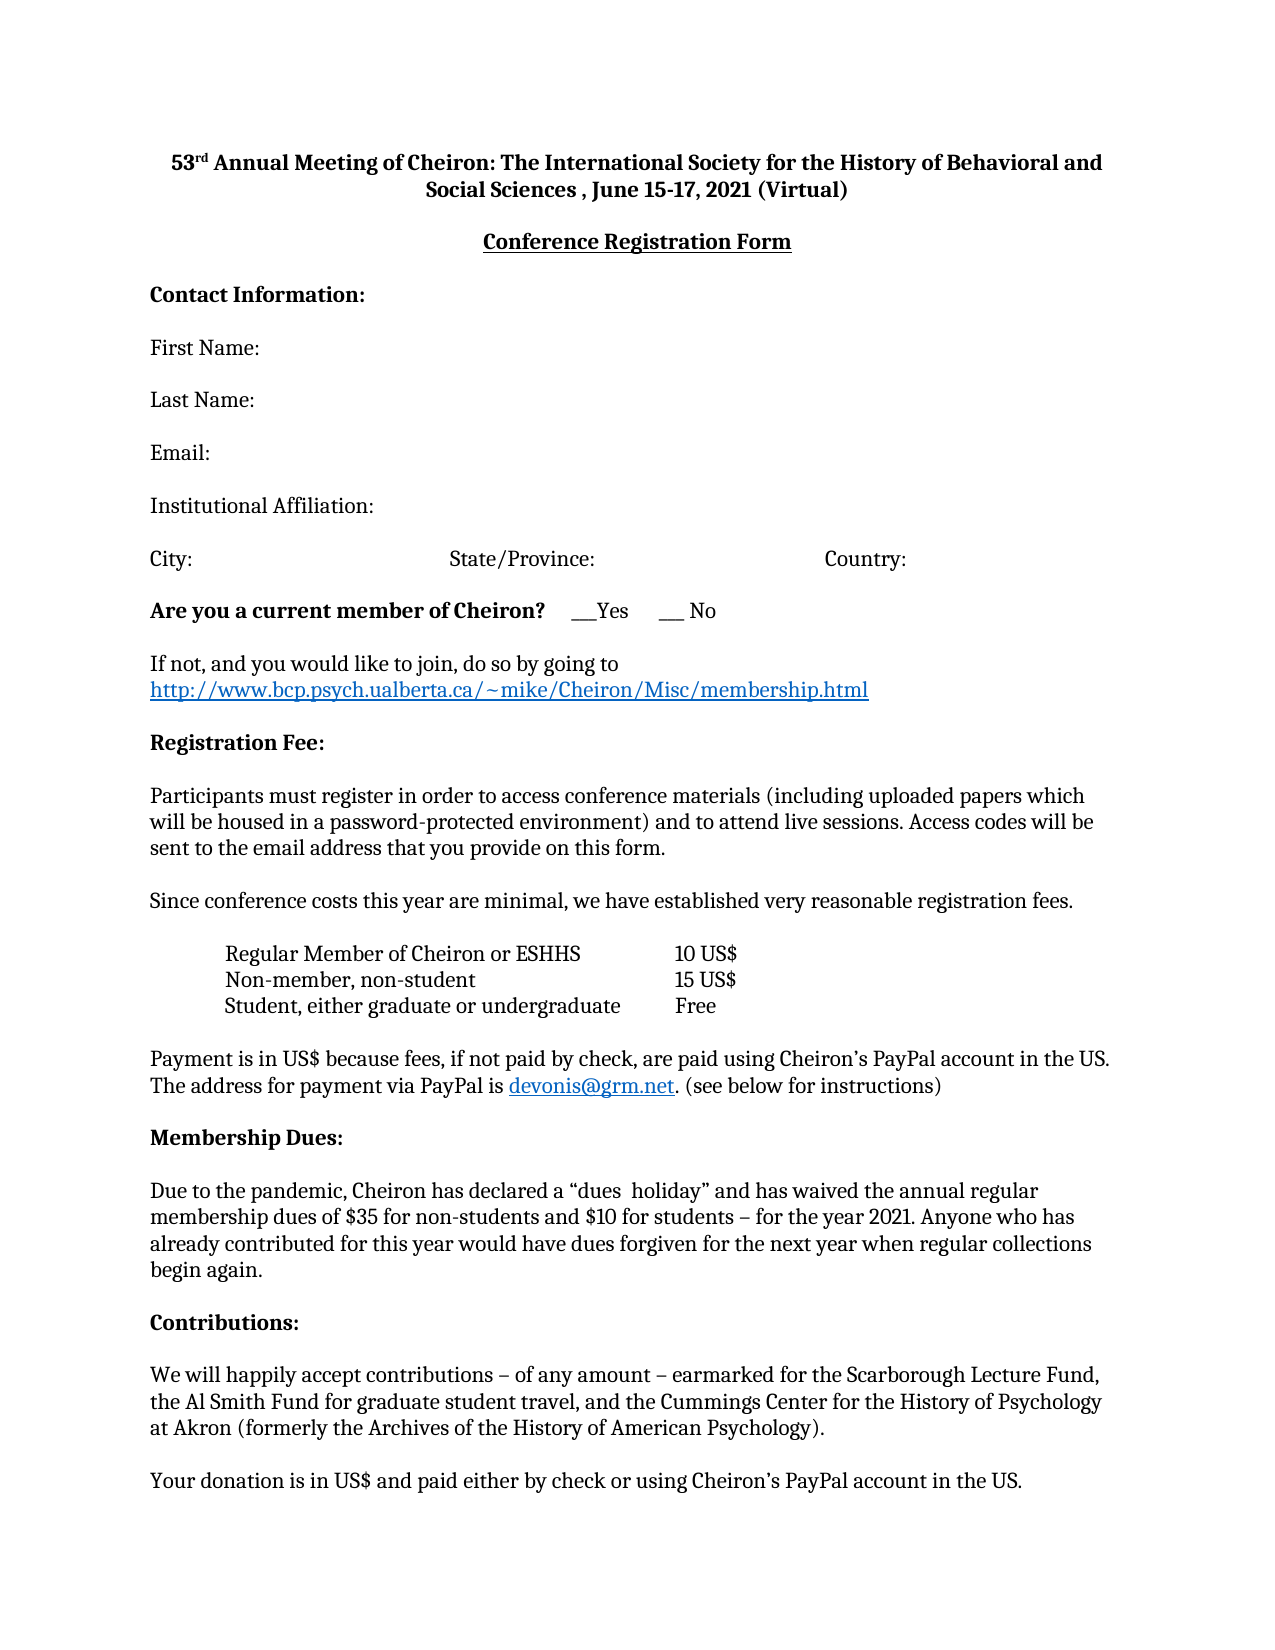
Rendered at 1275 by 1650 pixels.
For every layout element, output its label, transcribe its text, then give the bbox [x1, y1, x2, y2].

text Due to the pandemic, Cheiron has declared a “dues holiday” and has waived the annual regular membership dues of $35 for non-students and $10 for students – for the year 2021. Anyone who has already contributed for this year would have dues forgiven for the next year when regular collections begin again. [150, 1178, 1125, 1283]
text We will happily accept contributions – of any amount – earmarked for the Scarborough Lecture Fund, the Al Smith Fund for graduate student travel, and the Cummings Center for the History of Psychology at Akron (formerly the Archives of the History of American Psychology). [150, 1362, 1125, 1441]
text Since conference costs this year are minimal, we have established very reasonable registration fees. [150, 888, 1125, 914]
text Registration Fee: [150, 730, 1125, 756]
text Contact Information: [150, 282, 1125, 308]
text Conference Registration Form [150, 229, 1125, 255]
text Membership Dues: [150, 1125, 1125, 1151]
text Email: [150, 440, 1125, 466]
text Last Name: [150, 387, 1125, 413]
text 53rd Annual Meeting of Cheiron: The International Society for the History of Behavioral and Social Sciences , June 15-17, 2021 (Virtual) [150, 150, 1125, 203]
text Payment is in US$ because fees, if not paid by check, are paid using Cheiron’s PayPal account in the US. The address for payment via PayPal is devonis@grm.net. (see below for instructions) [150, 1046, 1125, 1099]
text First Name: [150, 334, 1125, 361]
text Are you a current member of Cheiron? ___Yes ___ No [150, 598, 1125, 624]
text Your donation is in US$ and paid either by check or using Cheiron’s PayPal account in the US. [150, 1468, 1125, 1494]
text If not, and you would like to join, do so by going to http://www.bcp.psych.ualberta.ca/~mike/Cheiron/Misc/membership.html [150, 651, 1125, 703]
text Contributions: [150, 1309, 1125, 1336]
text Participants must register in order to access conference materials (including uploaded papers which will be housed in a password-protected environment) and to attend live sessions. Access codes will be sent to the email address that you provide on this form. [150, 782, 1125, 862]
text Student, either graduate or undergraduate Free [150, 993, 1125, 1020]
text Regular Member of Cheiron or ESHHS 10 US$ [150, 941, 1125, 967]
text City: State/Province: Country: [150, 545, 1125, 572]
text Non-member, non-student 15 US$ [150, 967, 1125, 993]
text Institutional Affiliation: [150, 493, 1125, 519]
